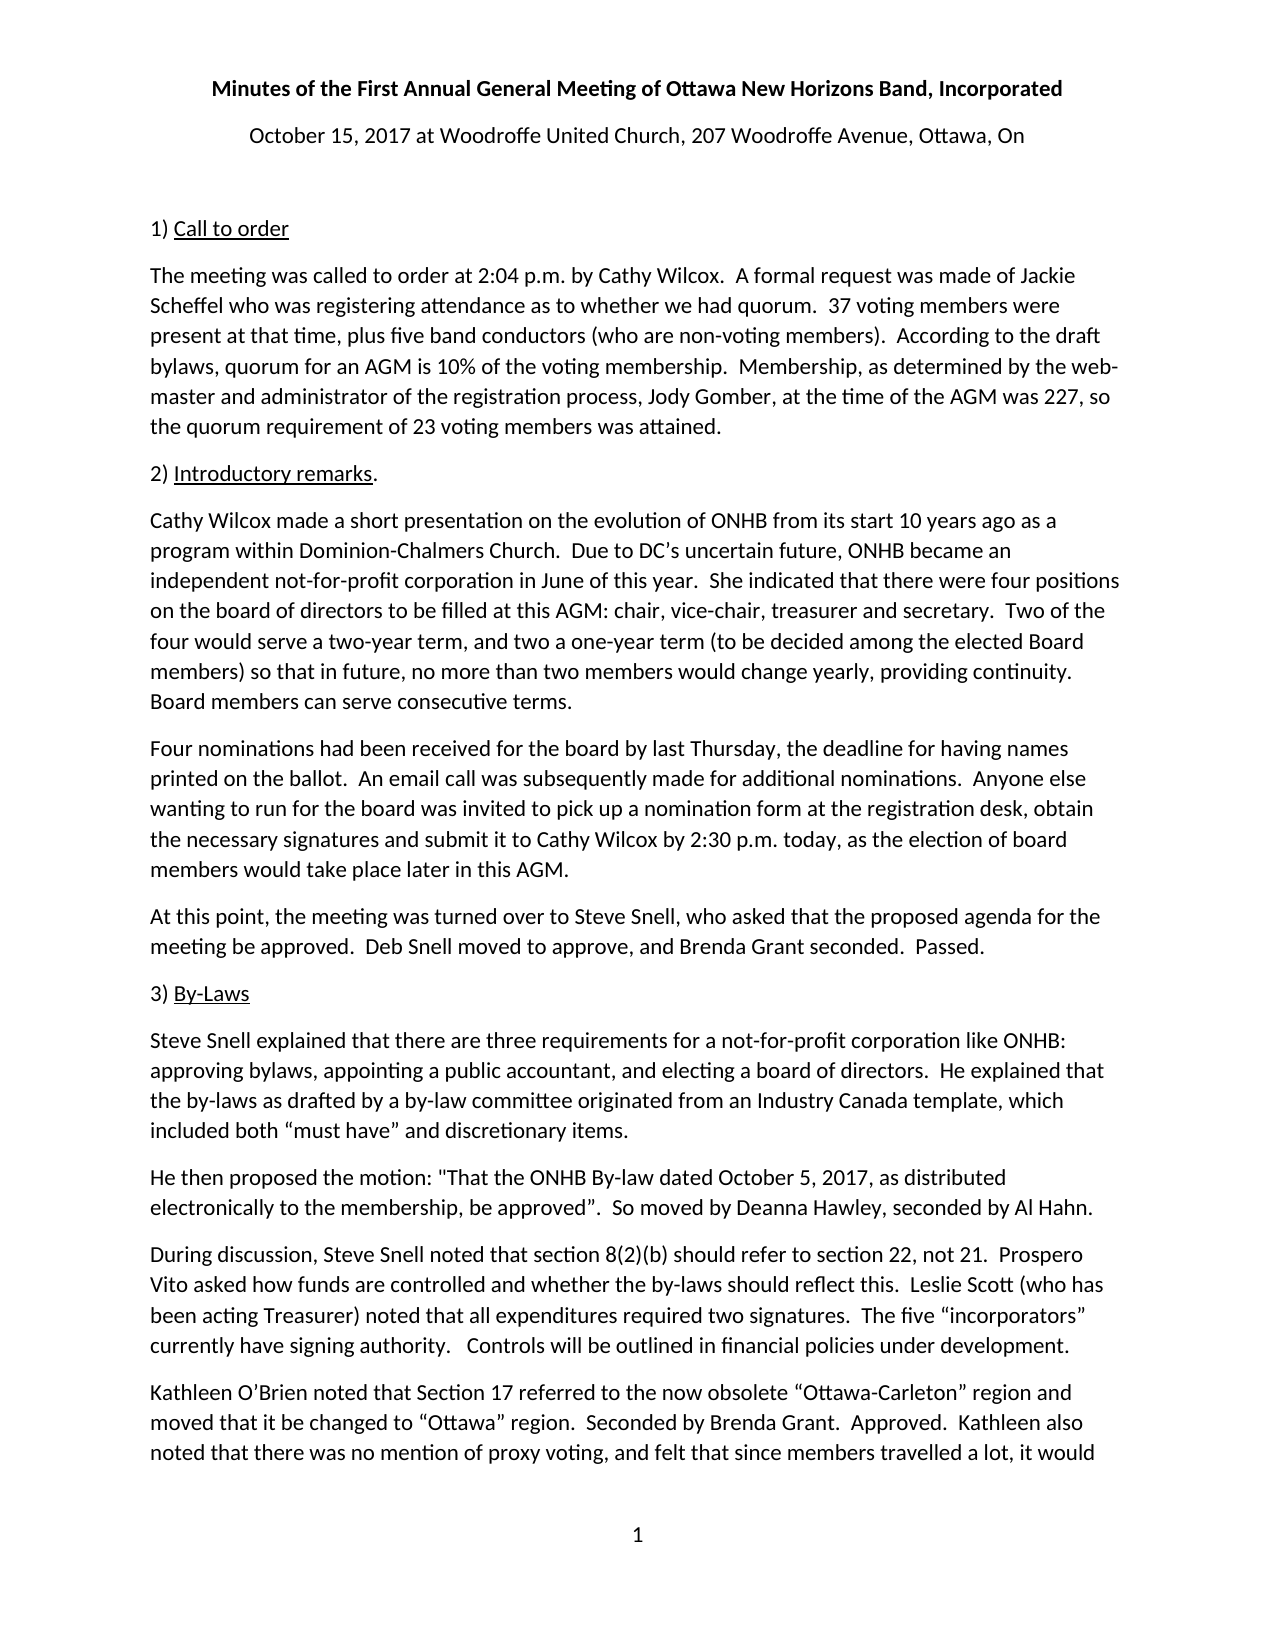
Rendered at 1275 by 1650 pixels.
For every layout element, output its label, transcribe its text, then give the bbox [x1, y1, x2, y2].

text During discussion, Steve Snell noted that section 8(2)(b) should refer to section 22, not 21. Prospero Vito asked how funds are controlled and whether the by-laws should reflect this. Leslie Scott (who has been acting Treasurer) noted that all expenditures required two signatures. The five “incorporators” currently have signing authority. Controls will be outlined in financial policies under development. [150, 1240, 1125, 1359]
text Steve Snell explained that there are three requirements for a not-for-profit corporation like ONHB: approving bylaws, appointing a public accountant, and electing a board of directors. He explained that the by-laws as drafted by a by-law committee originated from an Industry Canada template, which included both “must have” and discretionary items. [150, 1026, 1125, 1144]
text The meeting was called to order at 2:04 p.m. by Cathy Wilcox. A formal request was made of Jackie Scheffel who was registering attendance as to whether we had quorum. 37 voting members were present at that time, plus five band conductors (who are non-voting members). According to the draft bylaws, quorum for an AGM is 10% of the voting membership. Membership, as determined by the web-master and administrator of the registration process, Jody Gomber, at the time of the AGM was 227, so the quorum requirement of 23 voting members was attained. [150, 261, 1125, 440]
text At this point, the meeting was turned over to Steve Snell, who asked that the proposed agenda for the meeting be approved. Deb Snell moved to approve, and Brenda Grant seconded. Passed. [150, 902, 1125, 960]
text He then proposed the motion: "That the ONHB By-law dated October 5, 2017, as distributed electronically to the membership, be approved”. So moved by Deanna Hawley, seconded by Al Hahn. [150, 1163, 1125, 1222]
text Cathy Wilcox made a short presentation on the evolution of ONHB from its start 10 years ago as a program within Dominion-Chalmers Church. Due to DC’s uncertain future, ONHB became an independent not-for-profit corporation in June of this year. She indicated that there were four positions on the board of directors to be filled at this AGM: chair, vice-chair, treasurer and secretary. Two of the four would serve a two-year term, and two a one-year term (to be decided among the elected Board members) so that in future, no more than two members would change yearly, providing continuity. Board members can serve consecutive terms. [150, 506, 1125, 715]
text 3) By-Laws [150, 979, 1125, 1007]
text Four nominations had been received for the board by last Thursday, the deadline for having names printed on the ballot. An email call was subsequently made for additional nominations. Anyone else wanting to run for the board was invited to pick up a nomination form at the registration desk, obtain the necessary signatures and submit it to Cathy Wilcox by 2:30 p.m. today, as the election of board members would take place later in this AGM. [150, 734, 1125, 883]
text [150, 1378, 1125, 1466]
text 1) Call to order [150, 214, 1125, 242]
text 2) Introductory remarks. [150, 459, 1125, 487]
